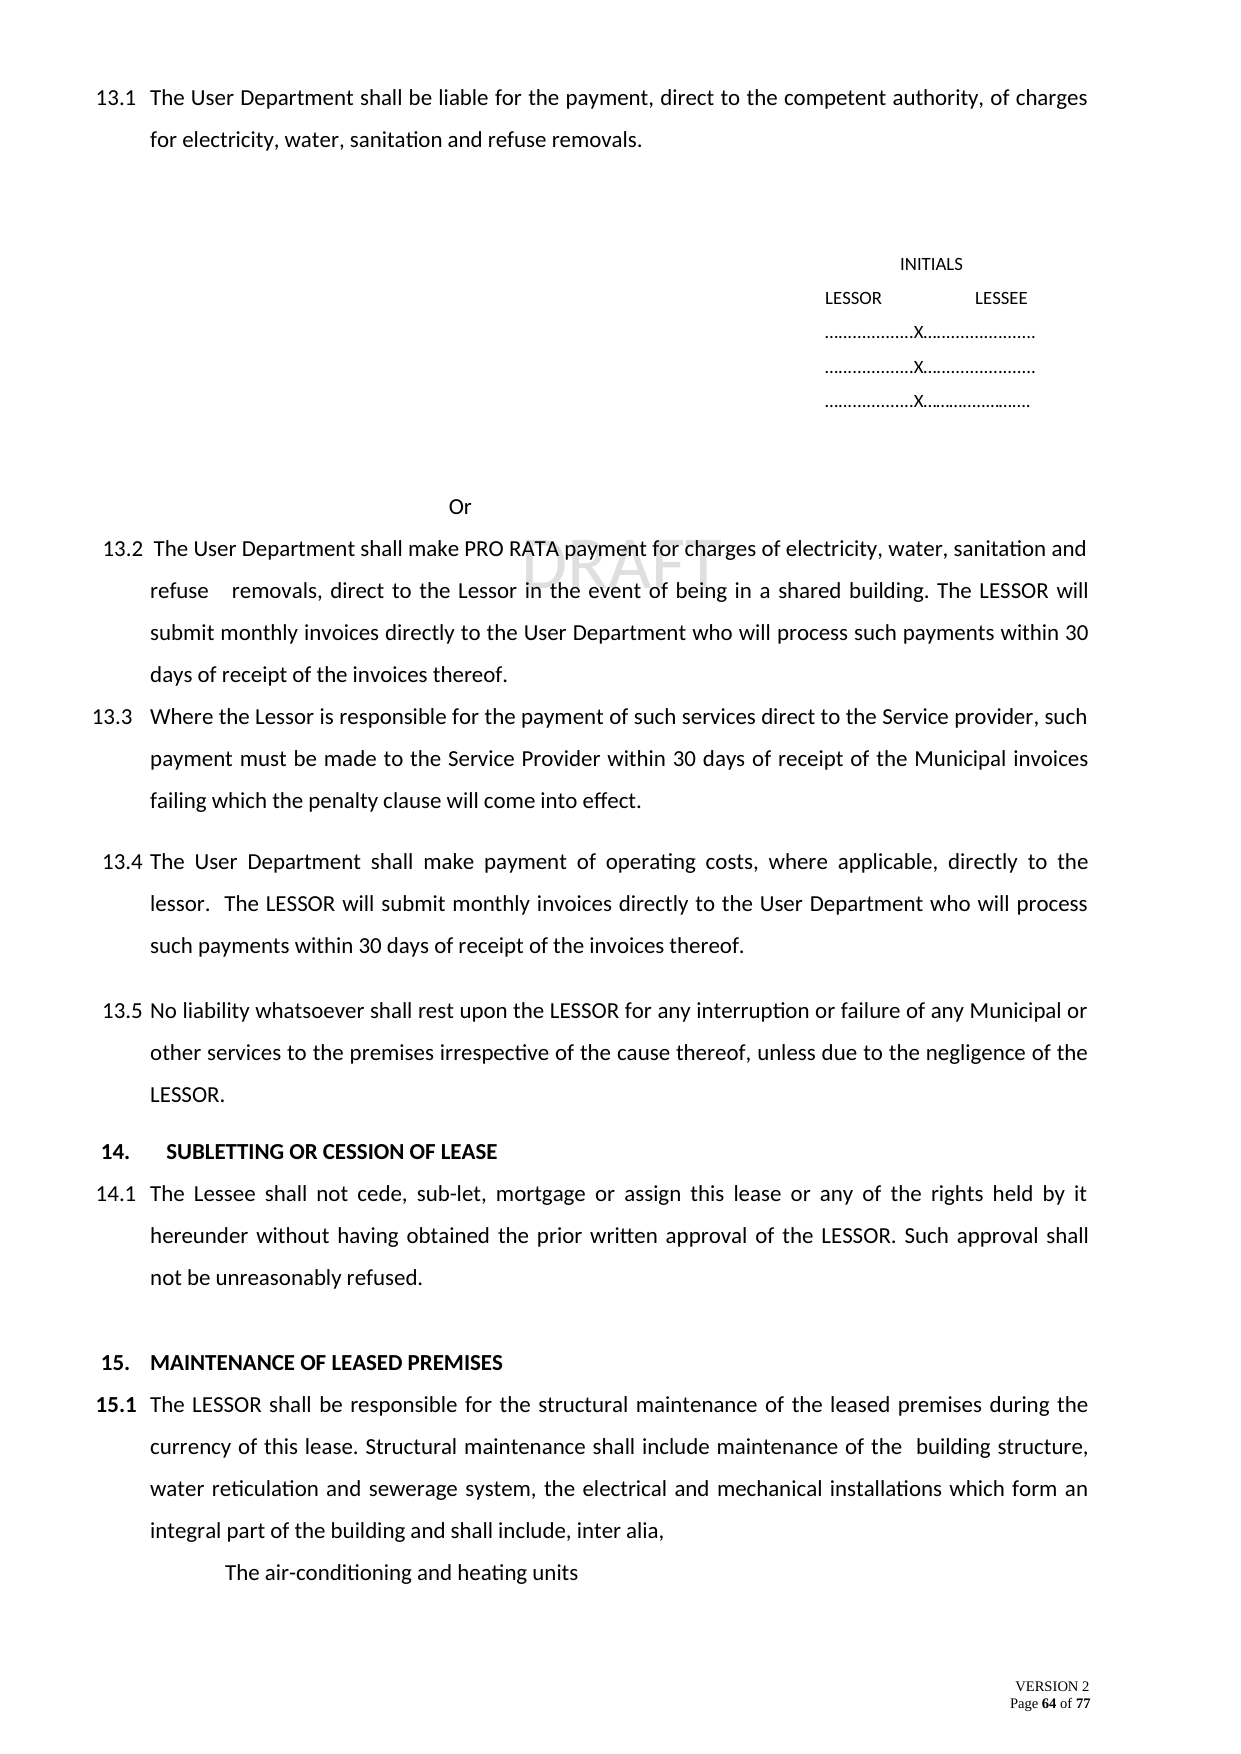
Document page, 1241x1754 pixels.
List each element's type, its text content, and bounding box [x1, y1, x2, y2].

text LESSOR LESSEE [750, 286, 1090, 309]
text 14.1 The Lessee shall not cede, sub-let, mortgage or assign this lease or any of the rights held by it hereunder without having obtained the prior written approval of the LESSOR. Such approval shall not be unreasonably refused. [75, 1179, 1090, 1291]
text The air-conditioning and heating units [225, 1558, 1090, 1586]
text 13.1 The User Department shall be liable for the payment, direct to the competent authority, of charges for electricity, water, sanitation and refuse removals. [75, 83, 1090, 153]
text …................X……….....…….... [750, 389, 1090, 412]
text 15.1 The LESSOR shall be responsible for the structural maintenance of the leased premises during the currency of this lease. Structural maintenance shall include maintenance of the building structure, water reticulation and sewerage system, the electrical and mechanical installations which form an integral part of the building and shall include, inter alia, [75, 1390, 1090, 1544]
text 13.2 The User Department shall make PRO RATA payment for charges of electricity, water, sanitation and refuse removals, direct to the Lessor in the event of being in a shared building. The LESSOR will submit monthly invoices directly to the User Department who will process such payments within 30 days of receipt of the invoices thereof. [76, 534, 1090, 688]
text 13.3 Where the Lessor is responsible for the payment of such services direct to the Service provider, such payment must be made to the Service Provider within 30 days of receipt of the Municipal invoices failing which the penalty clause will come into effect. [76, 702, 1090, 814]
text …................X…..................... [825, 355, 1090, 378]
text Or [150, 492, 1090, 520]
text 13.4 The User Department shall make payment of operating costs, where applicable, directly to the lessor. The LESSOR will submit monthly invoices directly to the User Department who will process such payments within 30 days of receipt of the invoices thereof. [76, 847, 1090, 959]
text …................X…..................... [750, 321, 1090, 343]
text 15. MAINTENANCE OF LEASED PREMISES [75, 1348, 1090, 1376]
text 13.5 No liability whatsoever shall rest upon the LESSOR for any interruption or failure of any Municipal or other services to the premises irrespective of the cause thereof, unless due to the negligence of the LESSOR. [76, 996, 1090, 1108]
text 14. SUBLETTING OR CESSION OF LEASE [75, 1137, 1090, 1165]
text INITIALS [825, 252, 1090, 275]
